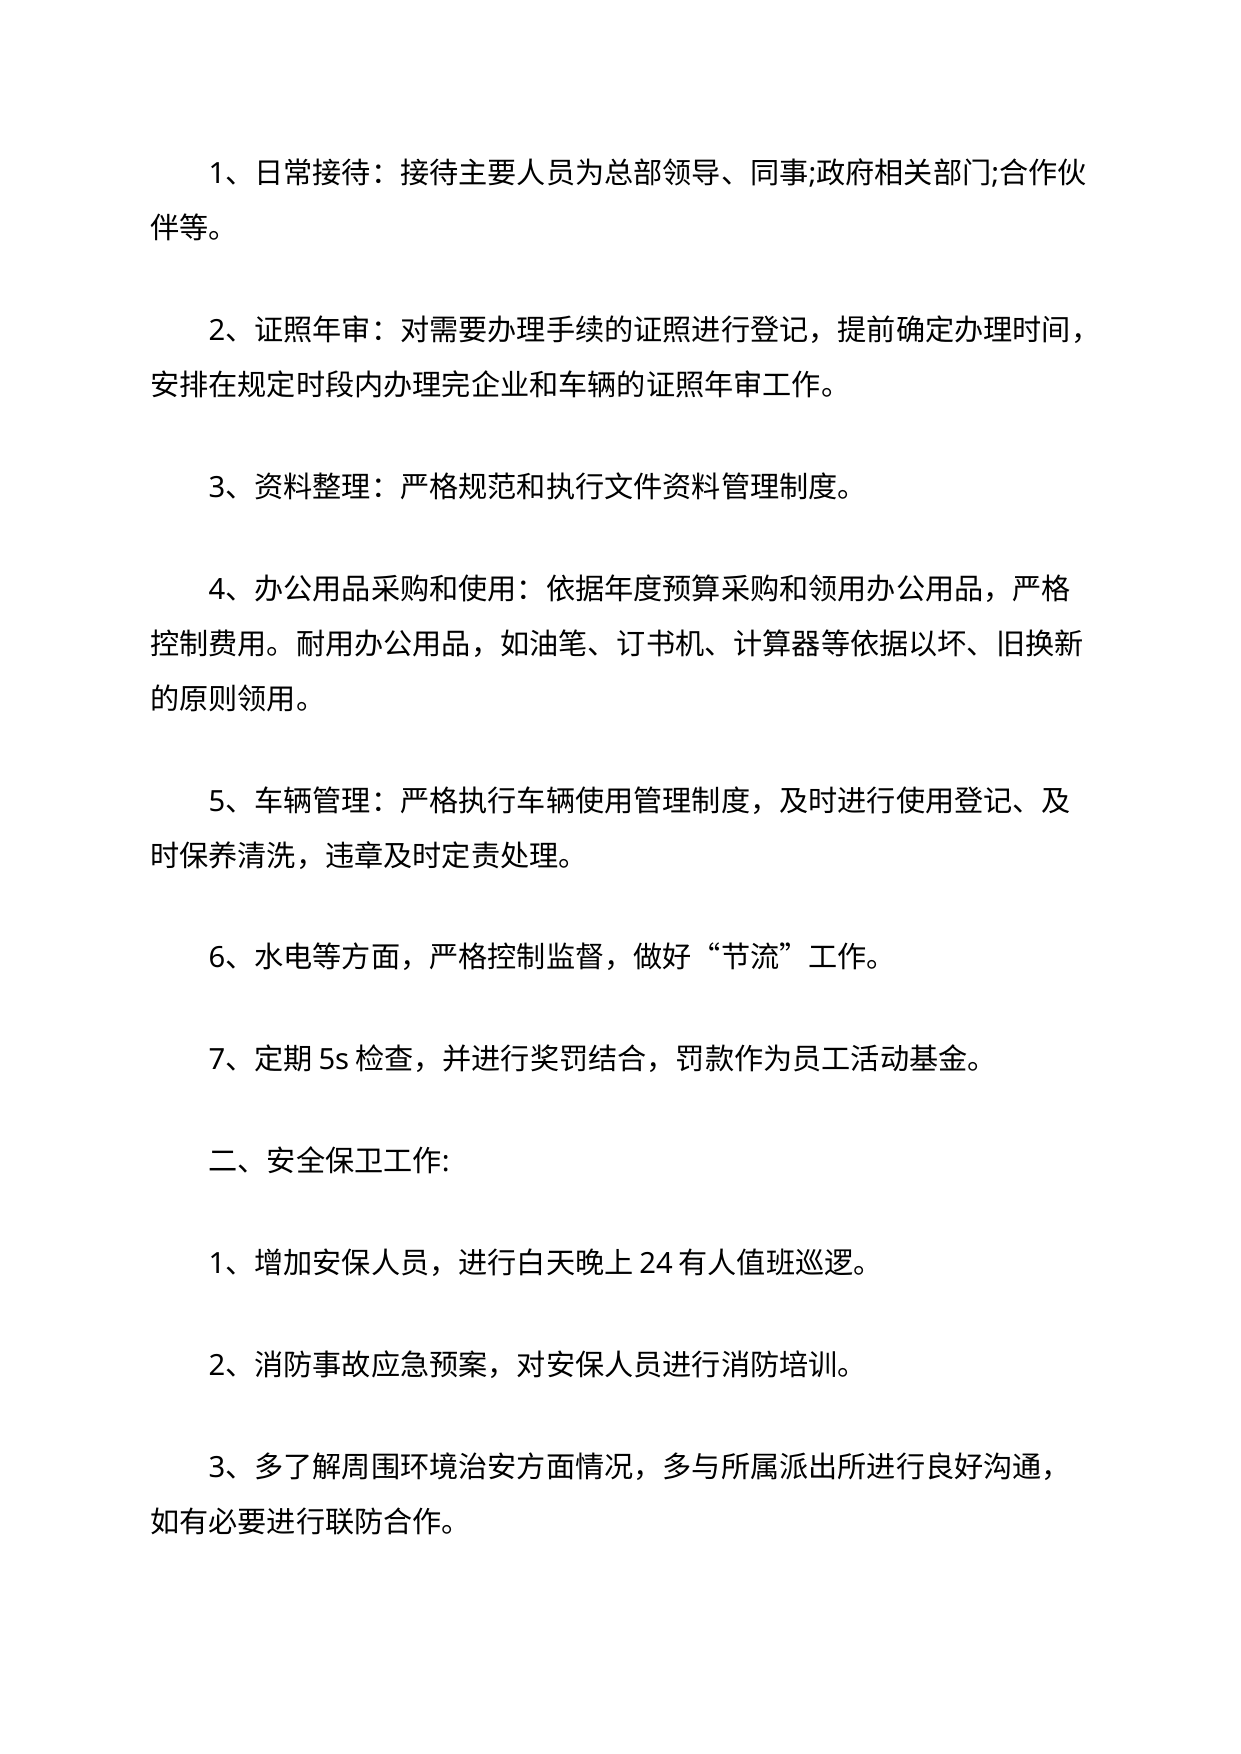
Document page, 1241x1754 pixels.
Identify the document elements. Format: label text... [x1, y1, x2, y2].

text 3、多了解周围环境治安方面情况，多与所属派出所进行良好沟通，如有必要进行联防合作。 [150, 1444, 1090, 1541]
text 1、增加安保人员，进行白天晚上24有人值班巡逻。 [150, 1240, 1090, 1282]
text 1、日常接待：接待主要人员为总部领导、同事;政府相关部门;合作伙伴等。 [150, 150, 1090, 247]
text 二、安全保卫工作: [150, 1138, 1090, 1180]
text 6、水电等方面，严格控制监督，做好“节流”工作。 [150, 934, 1090, 976]
text 2、消防事故应急预案，对安保人员进行消防培训。 [150, 1342, 1090, 1384]
text 7、定期5s检查，并进行奖罚结合，罚款作为员工活动基金。 [150, 1036, 1090, 1078]
text 2、证照年审：对需要办理手续的证照进行登记，提前确定办理时间，安排在规定时段内办理完企业和车辆的证照年审工作。 [150, 307, 1090, 404]
text 3、资料整理：严格规范和执行文件资料管理制度。 [150, 463, 1090, 506]
text 5、车辆管理：严格执行车辆使用管理制度，及时进行使用登记、及时保养清洗，违章及时定责处理。 [150, 777, 1090, 874]
text 4、办公用品采购和使用：依据年度预算采购和领用办公用品，严格控制费用。耐用办公用品，如油笔、订书机、计算器等依据以坏、旧换新的原则领用。 [150, 566, 1090, 718]
